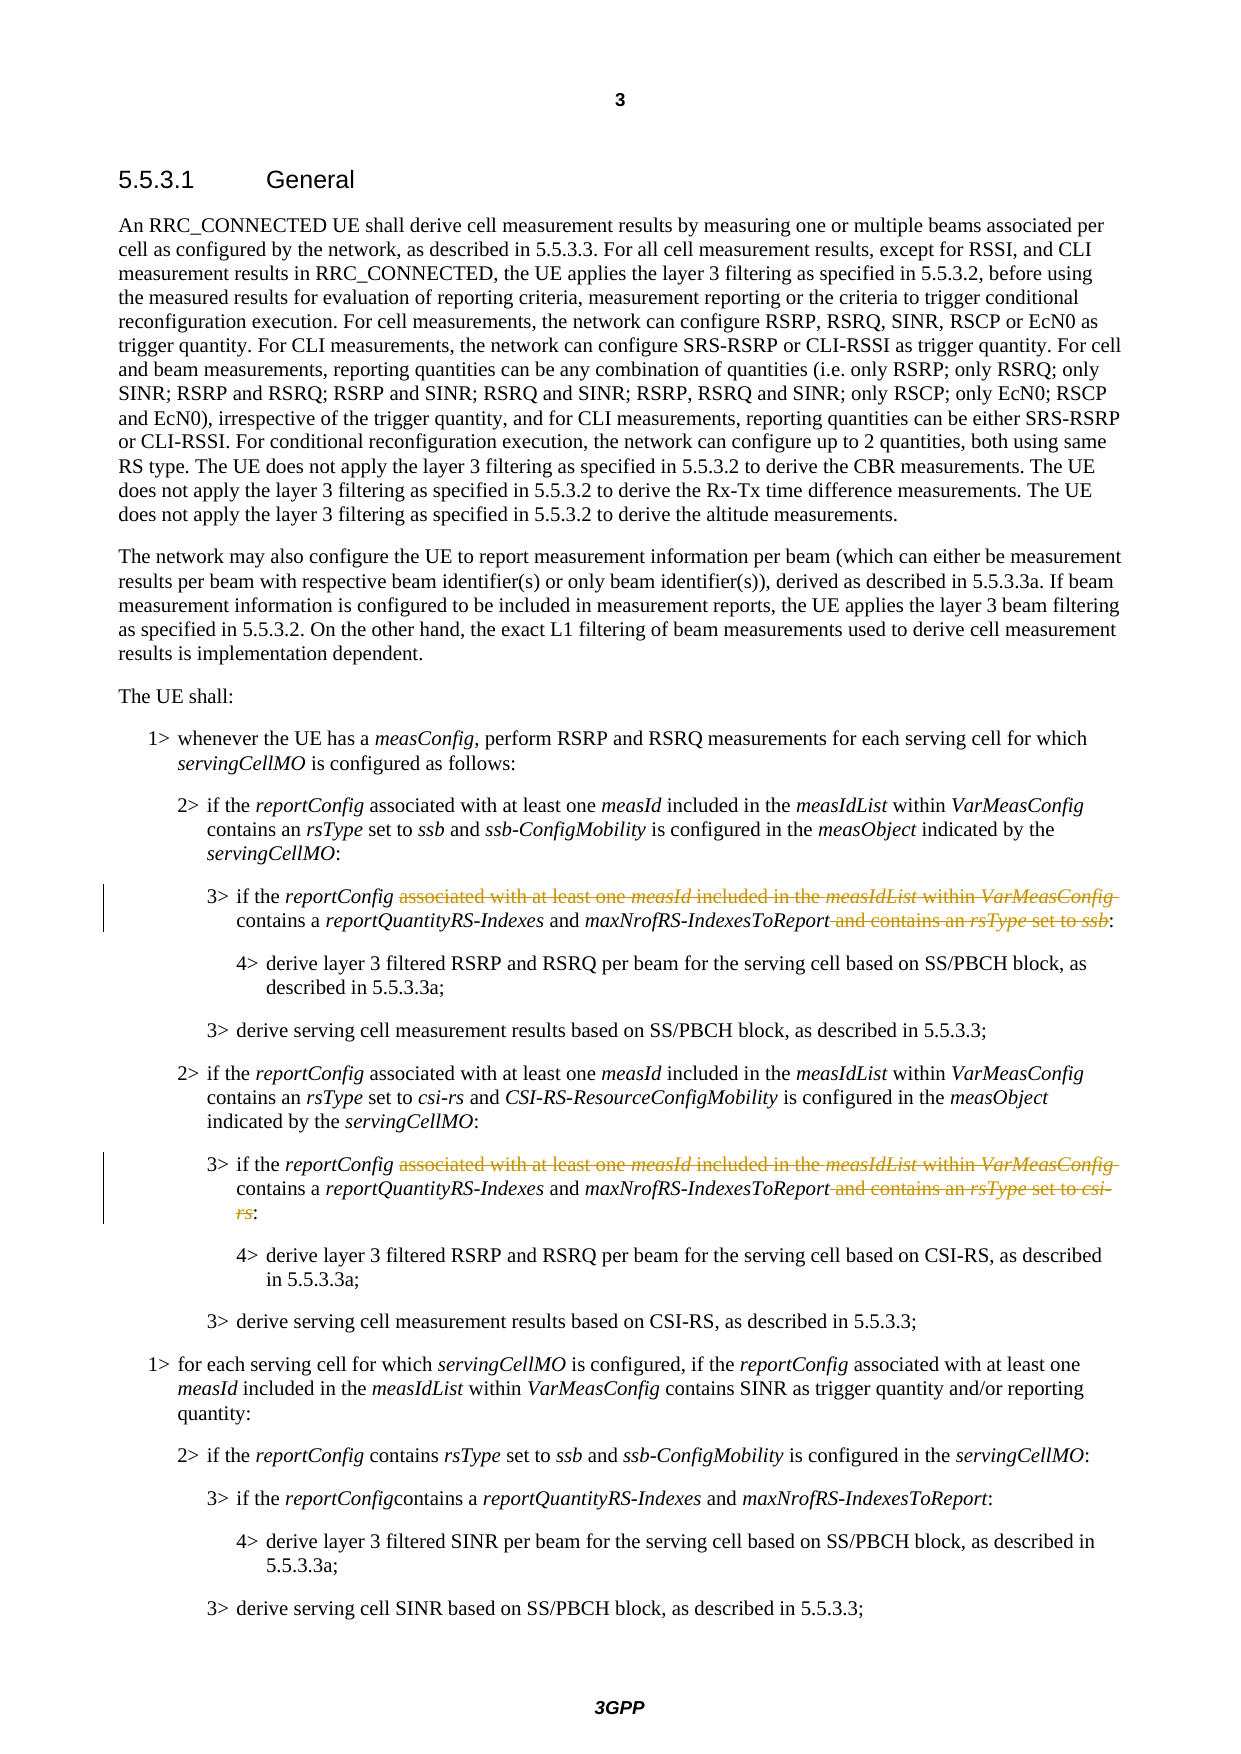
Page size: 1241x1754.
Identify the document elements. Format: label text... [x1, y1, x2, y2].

text 2> if the reportConfig associated with at least one measId included in the measIdList within VarMeasConfig contains an rsType set to csi-rs and CSI-RS-ResourceConfigMobility is configured in the measObject indicated by the servingCellMO: [177, 1061, 1122, 1133]
text 3> derive serving cell SINR based on SS/PBCH block, as described in 5.5.3.3; [207, 1596, 1122, 1620]
text 3> if the reportConfig contains a reportQuantityRS-Indexes and maxNrofRS-IndexesToReport: [207, 1152, 1122, 1224]
text The UE shall: [118, 683, 1122, 708]
text 4> derive layer 3 filtered RSRP and RSRQ per beam for the serving cell based on SS/PBCH block, as described in 5.5.3.3a; [236, 951, 1122, 999]
text The network may also configure the UE to report measurement information per beam (which can either be measurement results per beam with respective beam identifier(s) or only beam identifier(s)), derived as described in 5.5.3.3a. If beam measurement information is configured to be included in measurement reports, the UE applies the layer 3 beam filtering as specified in 5.5.3.2. On the other hand, the exact L1 filtering of beam measurements used to derive cell measurement results is implementation dependent. [118, 544, 1122, 665]
text An RRC_CONNECTED UE shall derive cell measurement results by measuring one or multiple beams associated per cell as configured by the network, as described in 5.5.3.3. For all cell measurement results, except for RSSI, and CLI measurement results in RRC_CONNECTED, the UE applies the layer 3 filtering as specified in 5.5.3.2, before using the measured results for evaluation of reporting criteria, measurement reporting or the criteria to trigger conditional reconfiguration execution. For cell measurements, the network can configure RSRP, RSRQ, SINR, RSCP or EcN0 as trigger quantity. For CLI measurements, the network can configure SRS-RSRP or CLI-RSSI as trigger quantity. For cell and beam measurements, reporting quantities can be any combination of quantities (i.e. only RSRP; only RSRQ; only SINR; RSRP and RSRQ; RSRP and SINR; RSRQ and SINR; RSRP, RSRQ and SINR; only RSCP; only EcN0; RSCP and EcN0), irrespective of the trigger quantity, and for CLI measurements, reporting quantities can be either SRS-RSRP or CLI-RSSI. For conditional reconfiguration execution, the network can configure up to 2 quantities, both using same RS type. The UE does not apply the layer 3 filtering as specified in 5.5.3.2 to derive the CBR measurements. The UE does not apply the layer 3 filtering as specified in 5.5.3.2 to derive the Rx-Tx time difference measurements. The UE does not apply the layer 3 filtering as specified in 5.5.3.2 to derive the altitude measurements. [118, 213, 1122, 526]
text 2> if the reportConfig associated with at least one measId included in the measIdList within VarMeasConfig contains an rsType set to ssb and ssb-ConfigMobility is configured in the measObject indicated by the servingCellMO: [177, 793, 1122, 865]
text 3> if the reportConfigcontains a reportQuantityRS-Indexes and maxNrofRS-IndexesToReport: [207, 1486, 1122, 1510]
text 4> derive layer 3 filtered RSRP and RSRQ per beam for the serving cell based on CSI-RS, as described in 5.5.3.3a; [236, 1243, 1122, 1291]
text 1> whenever the UE has a measConfig, perform RSRP and RSRQ measurements for each serving cell for which servingCellMO is configured as follows: [148, 726, 1122, 774]
text 4> derive layer 3 filtered SINR per beam for the serving cell based on SS/PBCH block, as described in 5.5.3.3a; [236, 1529, 1122, 1577]
text 2> if the reportConfig contains rsType set to ssb and ssb-ConfigMobility is configured in the servingCellMO: [177, 1443, 1122, 1467]
text 3> if the reportConfig contains a reportQuantityRS-Indexes and maxNrofRS-IndexesToReport: [207, 884, 1122, 932]
text 1> for each serving cell for which servingCellMO is configured, if the reportConfig associated with at least one measId included in the measIdList within VarMeasConfig contains SINR as trigger quantity and/or reporting quantity: [148, 1352, 1122, 1424]
text 3> derive serving cell measurement results based on CSI-RS, as described in 5.5.3.3; [207, 1309, 1122, 1333]
subtitle 5.5.3.1 General [118, 165, 1122, 194]
text 3> derive serving cell measurement results based on SS/PBCH block, as described in 5.5.3.3; [207, 1018, 1122, 1042]
